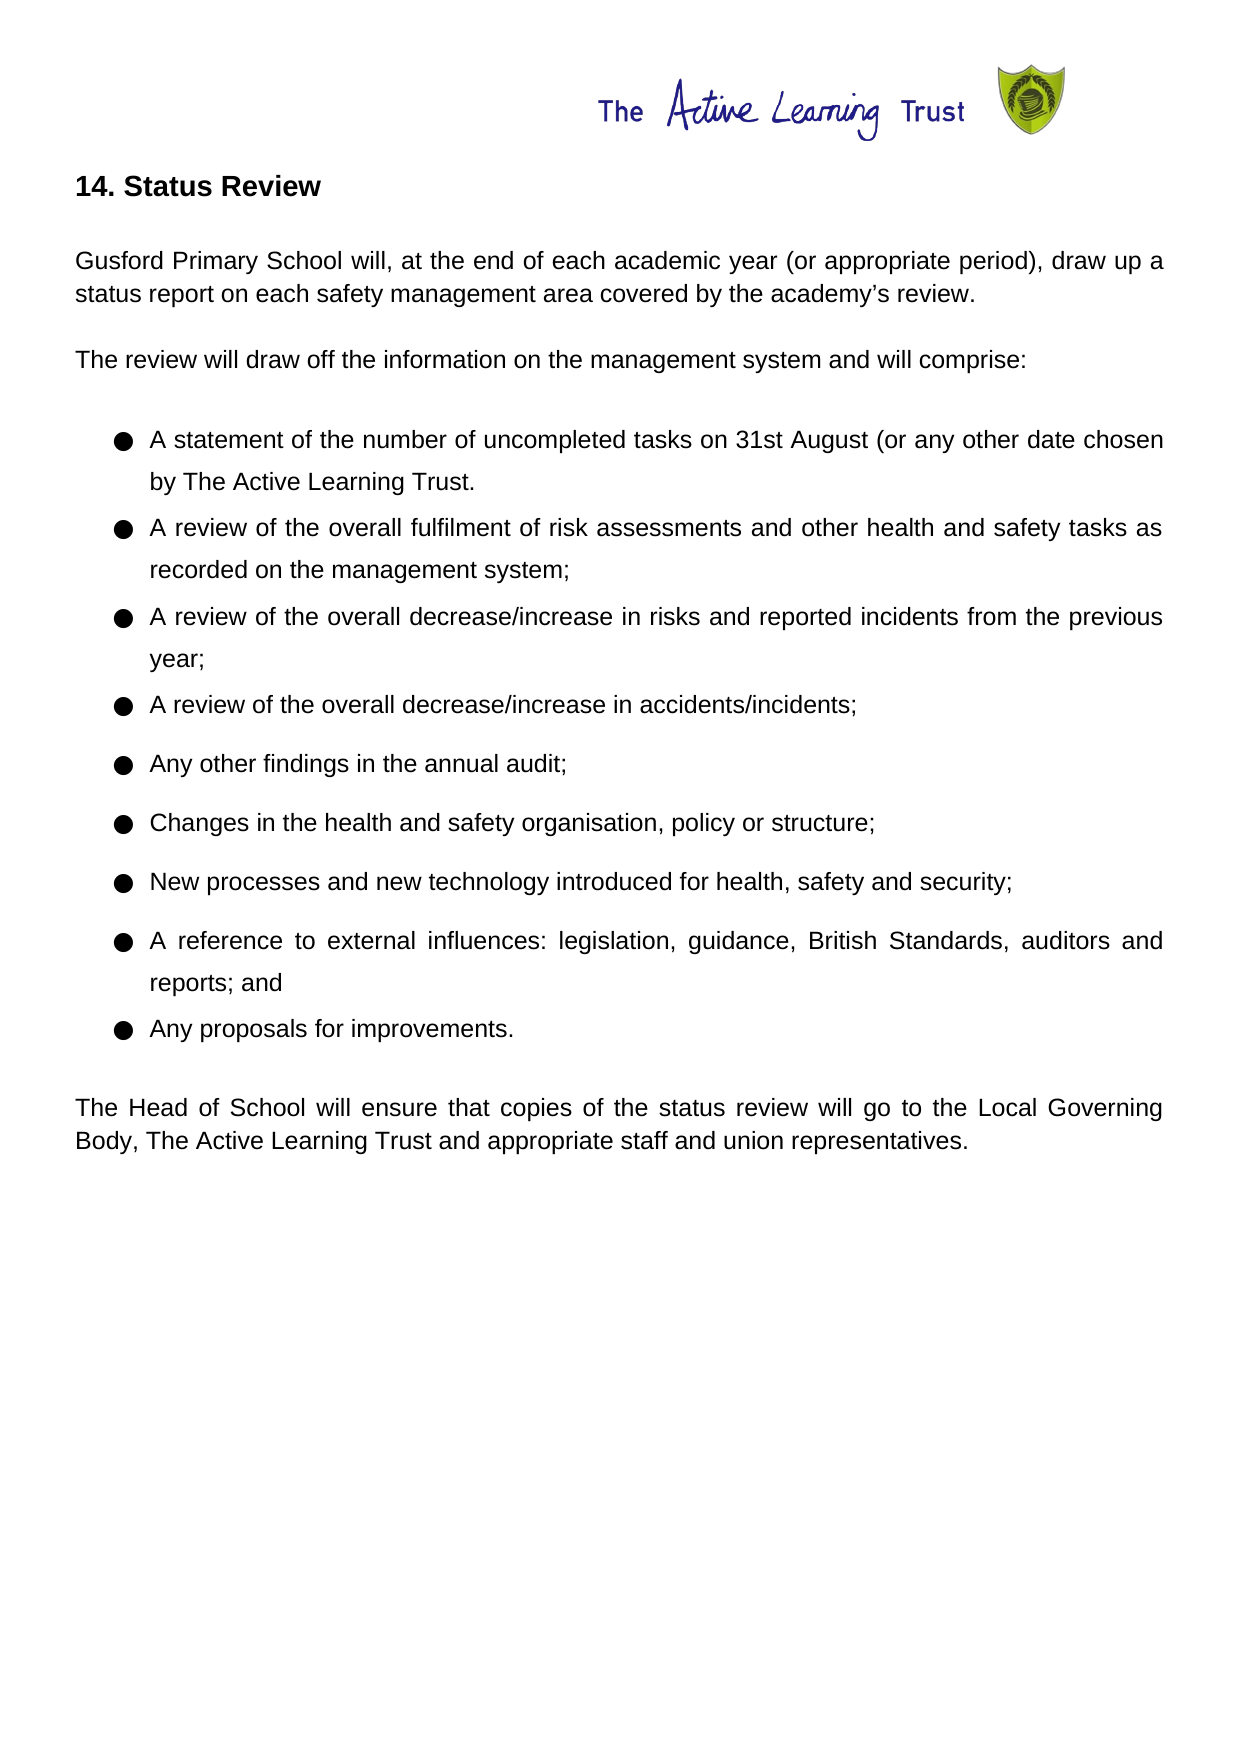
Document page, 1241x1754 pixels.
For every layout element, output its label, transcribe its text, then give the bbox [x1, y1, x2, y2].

list A reference to external influences: legislation, guidance, British Standards, auditors and reports; and [112, 912, 1165, 997]
list A review of the overall decrease/increase in risks and reported incidents from the previous year; [112, 588, 1165, 673]
picture [988, 59, 1075, 141]
text The review will draw off the information on the management system and will comprise: [75, 345, 1165, 374]
text 14. Status Review [75, 169, 1165, 203]
list Changes in the health and safety organisation, policy or structure; [112, 795, 1165, 846]
list A review of the overall fulfilment of risk assessments and other health and safety tasks as recorded on the management system; [112, 500, 1165, 584]
list A statement of the number of uncompleted tasks on 31st August (or any other date chosen by The Active Learning Trust. [112, 411, 1165, 496]
text Gusford Primary School will, at the end of each academic year (or appropriate period), draw up a status report on each safety management area covered by the academy’s review. [75, 246, 1165, 308]
list Any proposals for improvements. [112, 1001, 1165, 1052]
list A review of the overall decrease/increase in accidents/incidents; [112, 677, 1165, 728]
picture [598, 78, 964, 141]
text The Head of School will ensure that copies of the status review will go to the Local Governing Body, The Active Learning Trust and appropriate staff and union representatives. [75, 1093, 1165, 1154]
list New processes and new technology introduced for health, safety and security; [112, 853, 1165, 905]
list Any other findings in the annual audit; [112, 736, 1165, 787]
